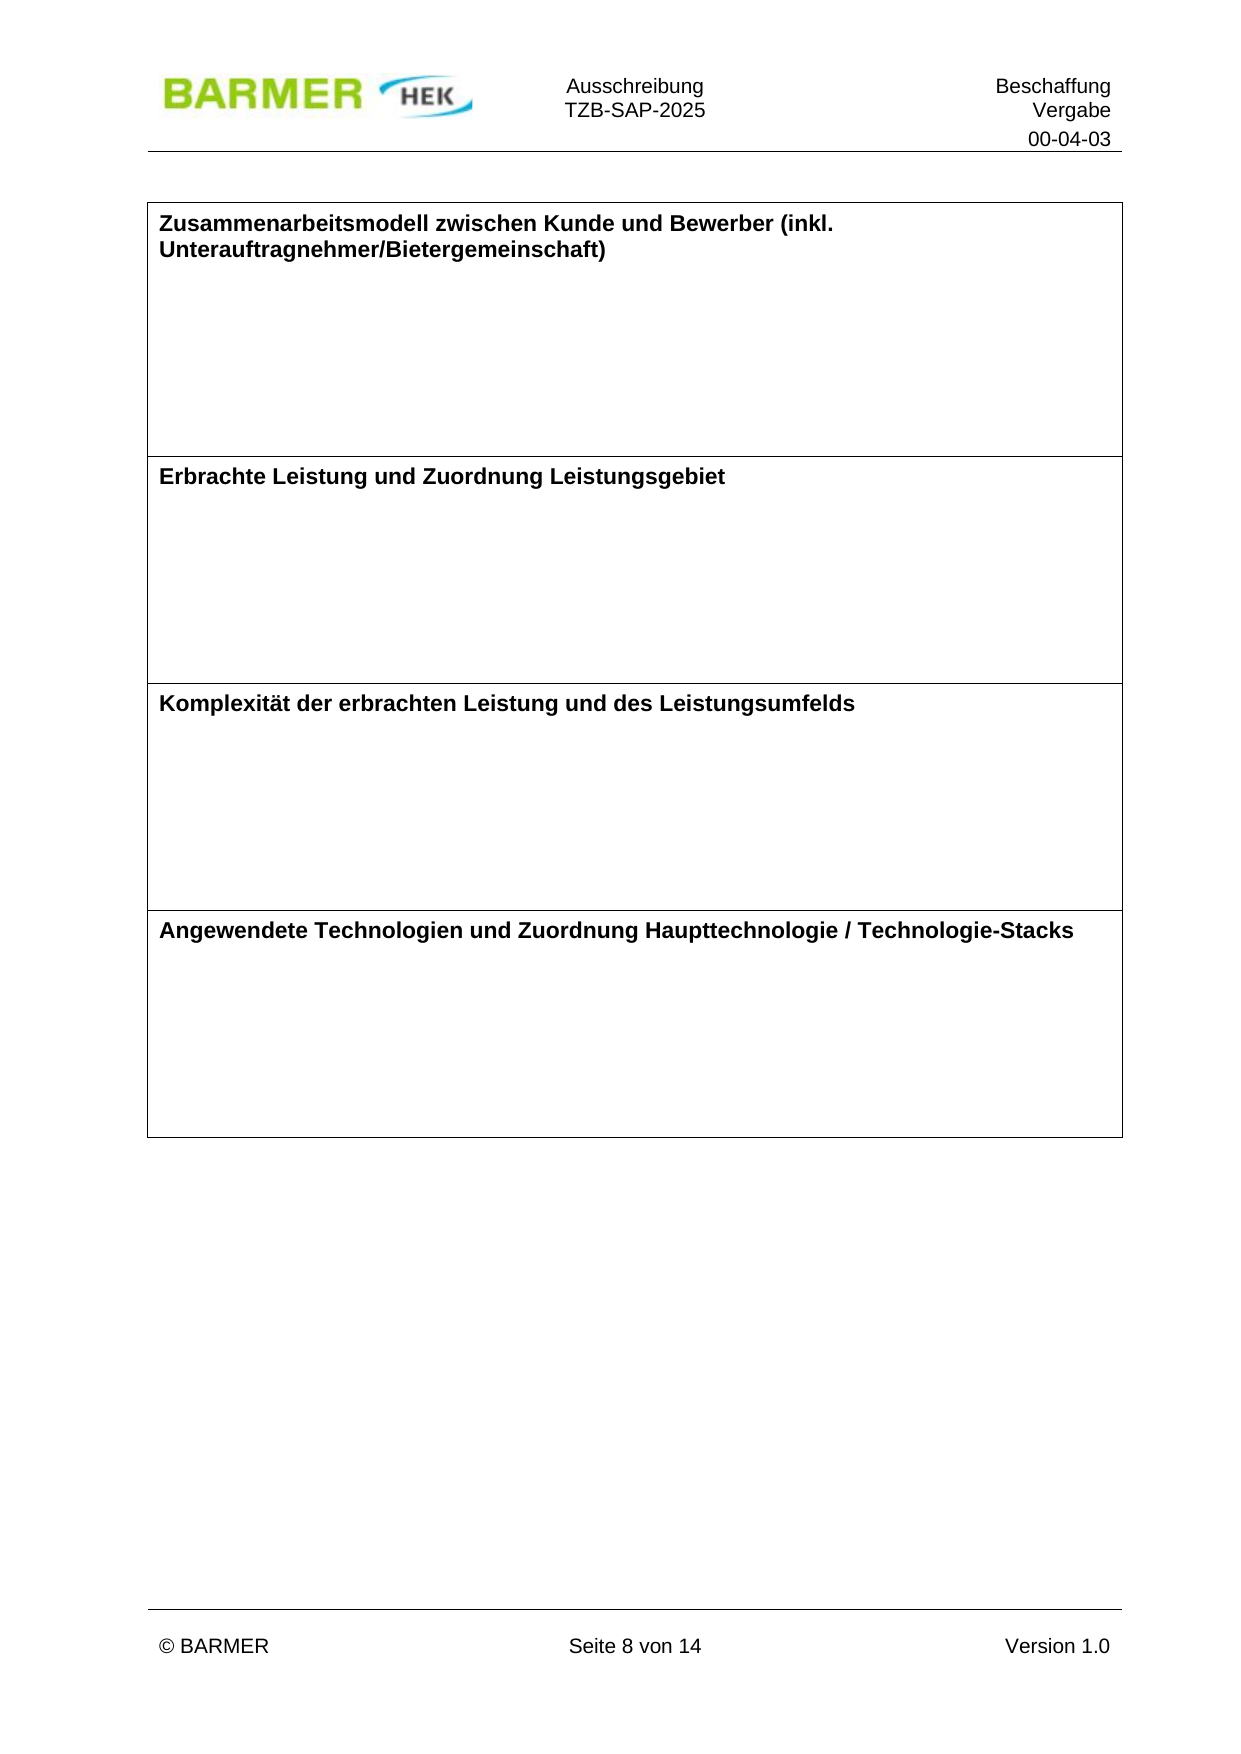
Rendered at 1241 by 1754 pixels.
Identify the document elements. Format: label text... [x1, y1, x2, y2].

table_cell Angewendete Technologien und Zuordnung Haupttechnologie / Technologie-Stacks [148, 911, 1122, 1137]
table_cell Komplexität der erbrachten Leistung und des Leistungsumfelds [148, 684, 1122, 910]
table_cell Erbrachte Leistung und Zuordnung Leistungsgebiet [148, 457, 1122, 683]
picture [158, 73, 473, 127]
table_header Zusammenarbeitsmodell zwischen Kunde und Bewerber (inkl. Unterauftragnehmer/Bietergemeinschaft) [148, 203, 1122, 456]
